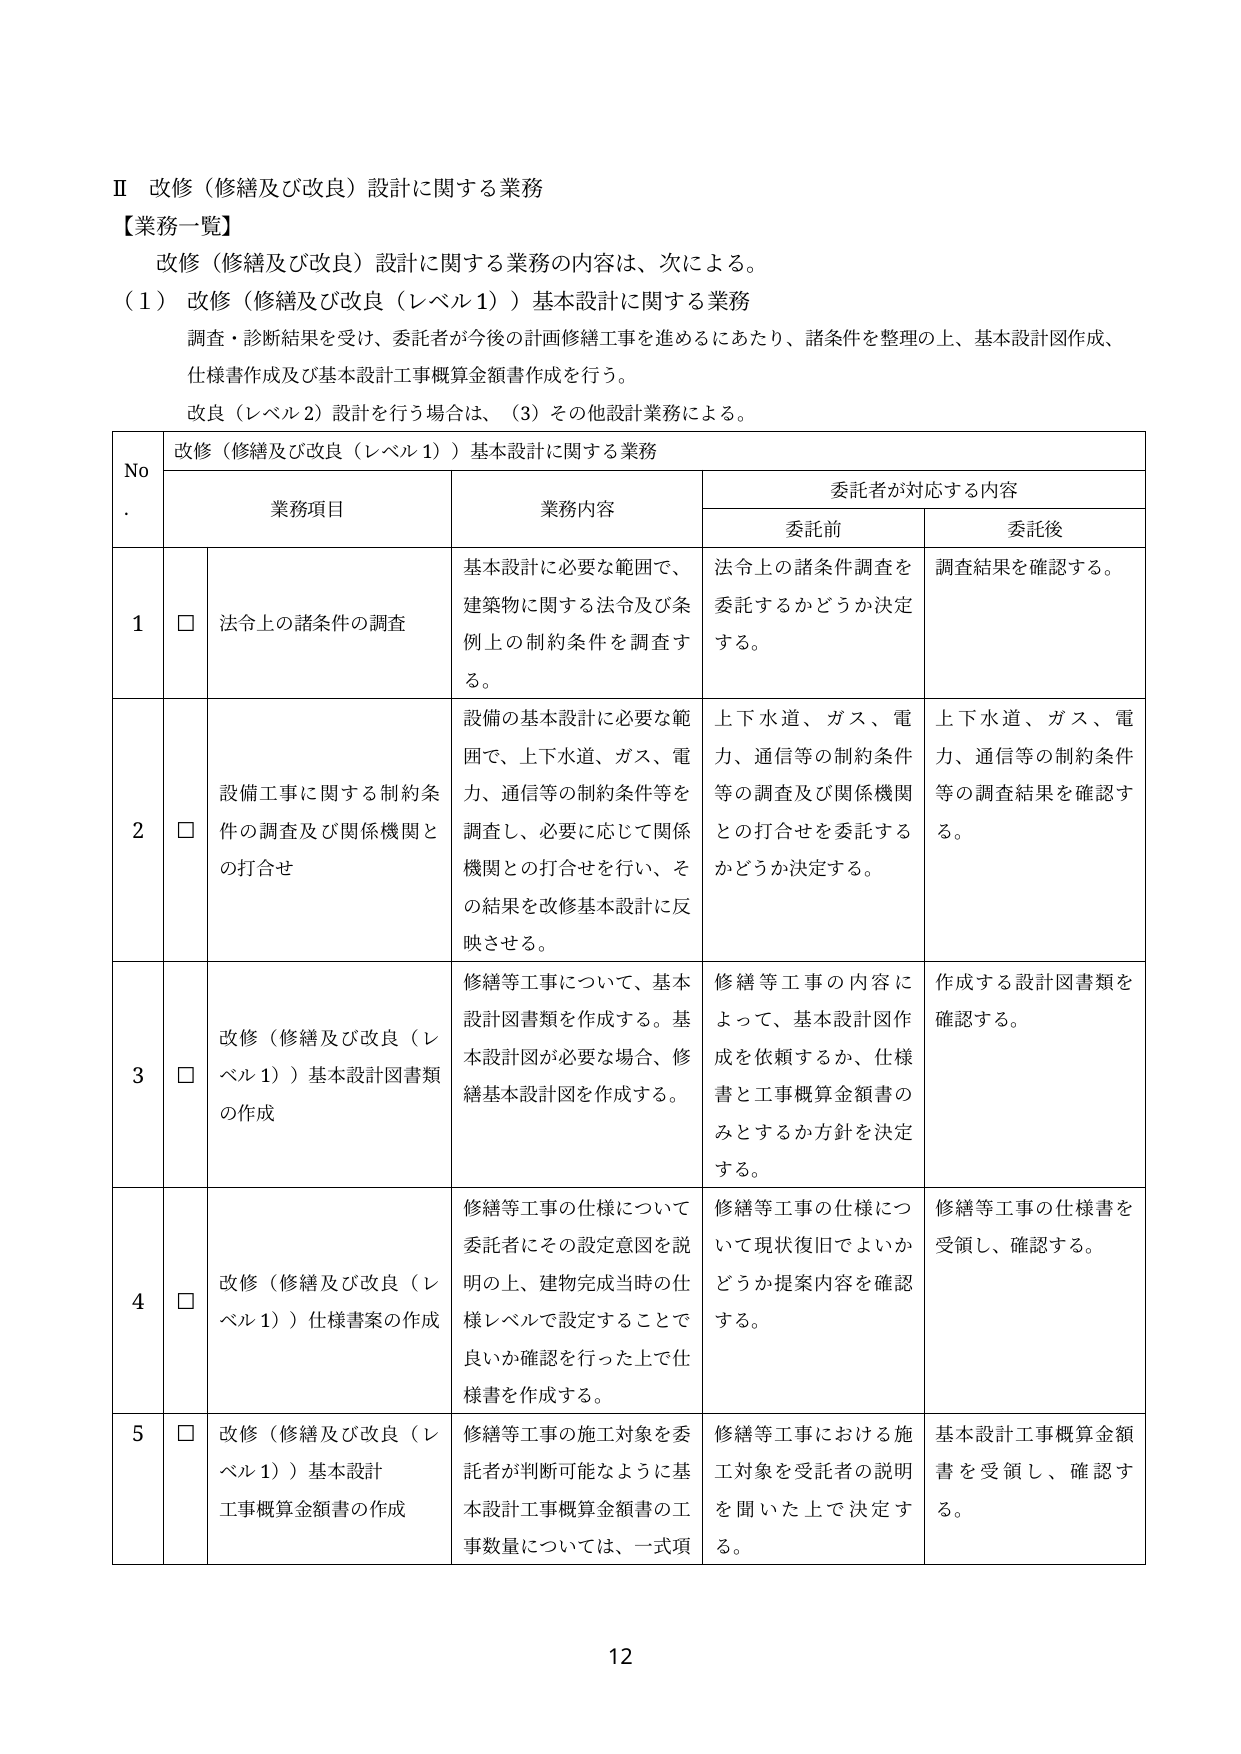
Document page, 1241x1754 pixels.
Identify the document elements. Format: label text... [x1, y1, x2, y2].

table_cell [164, 1414, 207, 1564]
table_cell 調査結果を確認する。 [925, 548, 1145, 698]
table_cell 改修（修繕及び改良（レベル1））基本設計図書類の作成 [208, 962, 451, 1187]
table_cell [452, 1414, 702, 1564]
text 【業務一覧】 [112, 206, 1128, 243]
table_cell 3 [113, 962, 163, 1187]
table_cell 基本設計に必要な範囲で、建築物に関する法令及び条例上の制約条件を調査する。 [452, 548, 702, 698]
table_cell [164, 962, 207, 1187]
table_cell 上下水道、ガス、電力、通信等の制約条件等の調査及び関係機関との打合せを委託するかどうか決定する。 [703, 699, 924, 961]
table_cell 修繕等工事について、基本設計図書類を作成する。基本設計図が必要な場合、修繕基本設計図を作成する。 [452, 962, 702, 1187]
list 改良（レベル2）設計を行う場合は、（3）その他設計業務による。 [187, 393, 1128, 431]
table_cell 作成する設計図書類を確認する。 [925, 962, 1145, 1187]
table_cell [164, 548, 207, 698]
table_cell 業務項目 [164, 471, 451, 547]
table_cell 改修（修繕及び改良（レベル1））仕様書案の作成 [208, 1188, 451, 1413]
table_header 改修（修繕及び改良（レベル1））基本設計に関する業務 [164, 432, 1145, 469]
table_header No. [113, 432, 163, 547]
table_cell 法令上の諸条件調査を委託するかどうか決定する。 [703, 548, 924, 698]
table_cell 業務内容 [452, 471, 702, 547]
table_cell 委託者が対応する内容 [703, 471, 1145, 508]
table_cell 4 [113, 1188, 163, 1413]
text 改修（修繕及び改良）設計に関する業務の内容は、次による。 [112, 243, 1128, 281]
list 調査・診断結果を受け、委託者が今後の計画修繕工事を進めるにあたり、諸条件を整理の上、基本設計図作成、仕様書作成及び基本設計工事概算金額書作成を行う。 [187, 318, 1128, 393]
table_cell 1 [113, 548, 163, 698]
list 改修（修繕及び改良（レベル1））基本設計に関する業務 [112, 281, 1128, 318]
table_cell 2 [113, 699, 163, 961]
table_cell 委託前 [703, 509, 924, 547]
table_cell 設備工事に関する制約条件の調査及び関係機関との打合せ [208, 699, 451, 961]
table_cell 修繕等工事の仕様書を受領し、確認する。 [925, 1188, 1145, 1413]
table_cell 設備の基本設計に必要な範囲で、上下水道、ガス、電力、通信等の制約条件等を調査し、必要に応じて関係機関との打合せを行い、その結果を改修基本設計に反映させる。 [452, 699, 702, 961]
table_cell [208, 1414, 451, 1564]
table_cell 修繕等工事の仕様について委託者にその設定意図を説明の上、建物完成当時の仕様レベルで設定することで良いか確認を行った上で仕様書を作成する。 [452, 1188, 702, 1413]
text Ⅱ 改修（修繕及び改良）設計に関する業務 [112, 168, 1128, 206]
table_cell 修繕等工事の仕様について現状復旧でよいかどうか提案内容を確認する。 [703, 1188, 924, 1413]
table_cell 5 [113, 1414, 163, 1564]
table_cell 修繕等工事の内容によって、基本設計図作成を依頼するか、仕様書と工事概算金額書のみとするか方針を決定する。 [703, 962, 924, 1187]
table_cell [164, 699, 207, 961]
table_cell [925, 1414, 1145, 1564]
table_cell 委託後 [925, 509, 1145, 547]
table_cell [703, 1414, 924, 1564]
table_cell [164, 1188, 207, 1413]
table_cell 上下水道、ガス、電力、通信等の制約条件等の調査結果を確認する。 [925, 699, 1145, 961]
table_cell 法令上の諸条件の調査 [208, 548, 451, 698]
